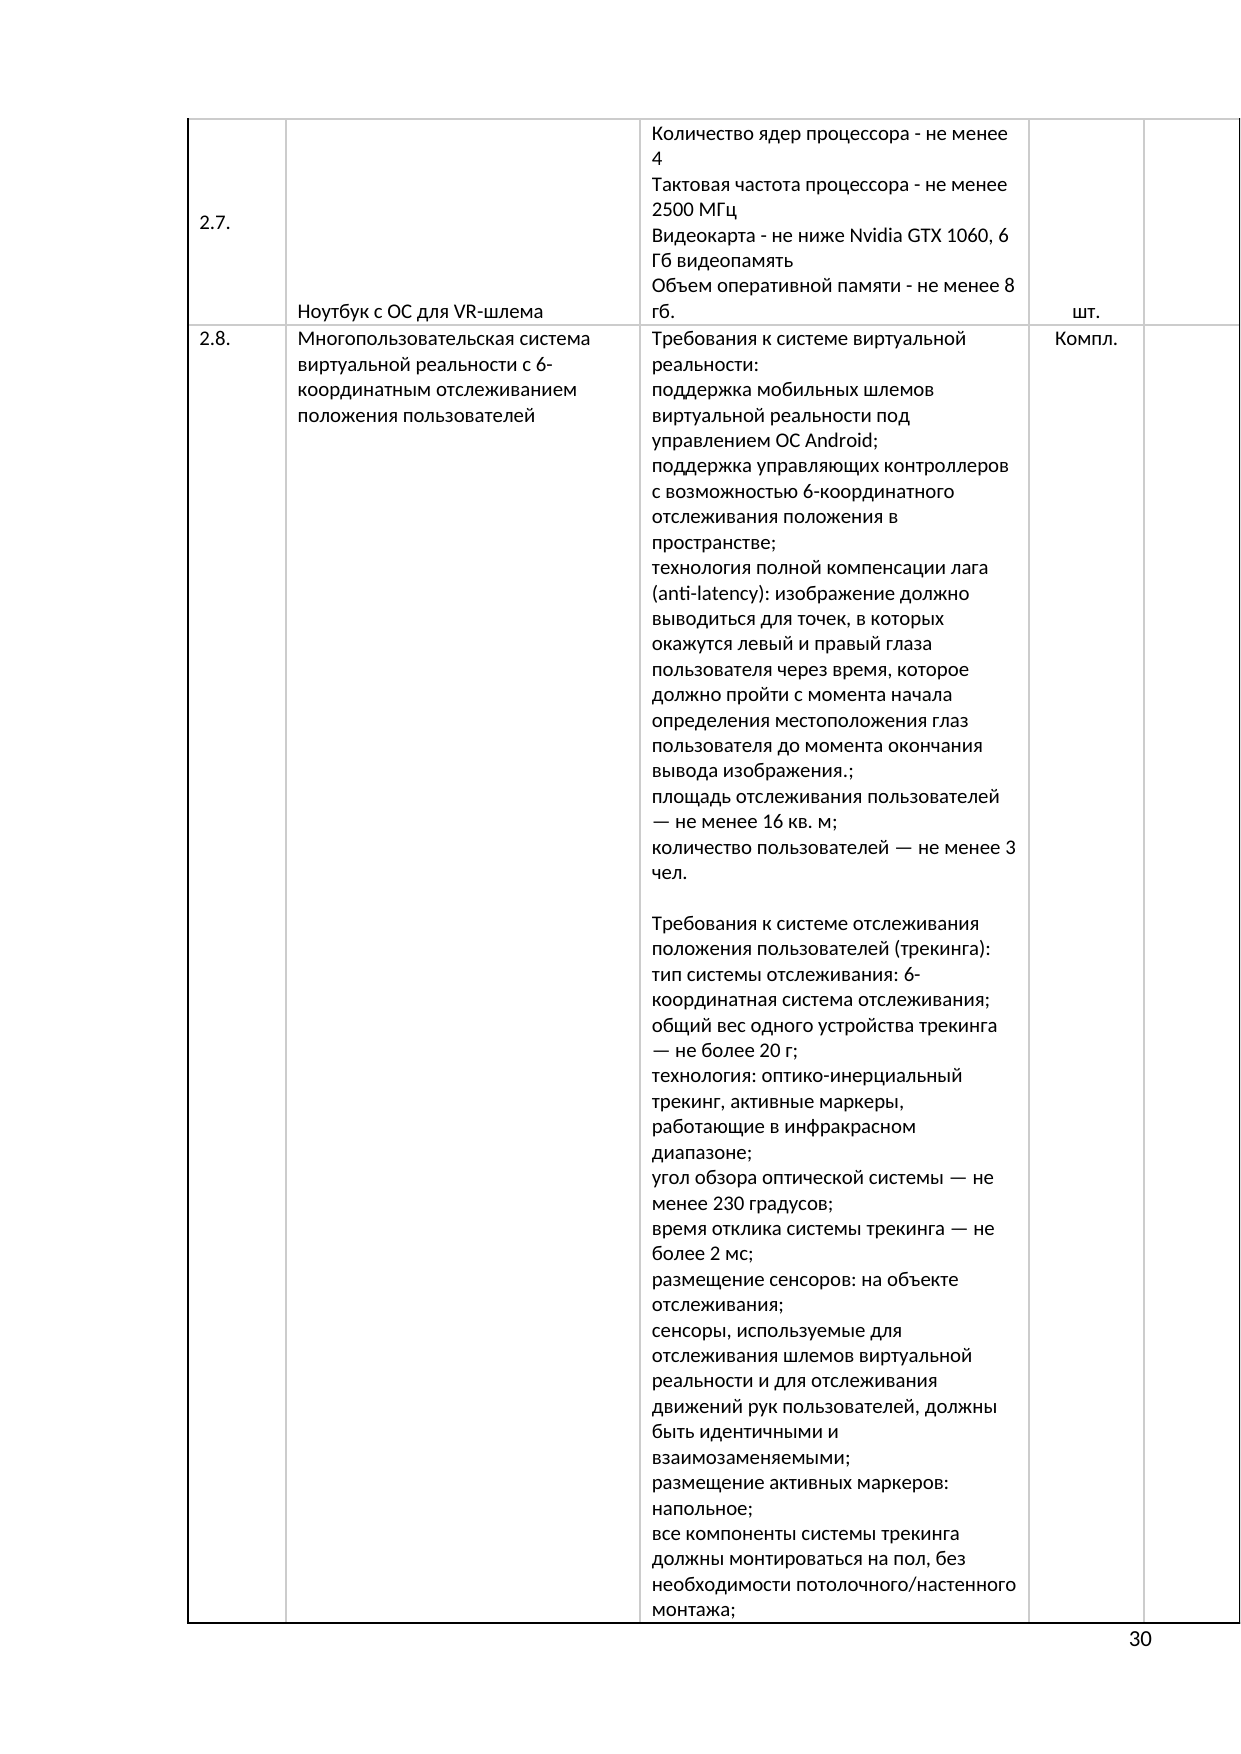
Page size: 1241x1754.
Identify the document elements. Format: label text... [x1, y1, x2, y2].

table_cell 2.8. [189, 326, 285, 1622]
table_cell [287, 326, 639, 1622]
table_cell Ноутбук с ОС для VR-шлема [287, 120, 639, 323]
table_cell шт. [1030, 120, 1143, 323]
table_cell Компл. [1030, 326, 1143, 1622]
table_cell Количество ядер процессора - не менее 4 Тактовая частота процессора - не менее 2500 МГц Видеокарта - не ниже Nvidia GTX 1060, 6 Гб видеопамять Объем оперативной памяти - не менее 8 гб. [641, 120, 1028, 323]
table_cell [1145, 326, 1239, 1622]
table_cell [641, 326, 1028, 1622]
table_cell 2.7. [189, 120, 285, 323]
table_cell [1145, 120, 1239, 323]
